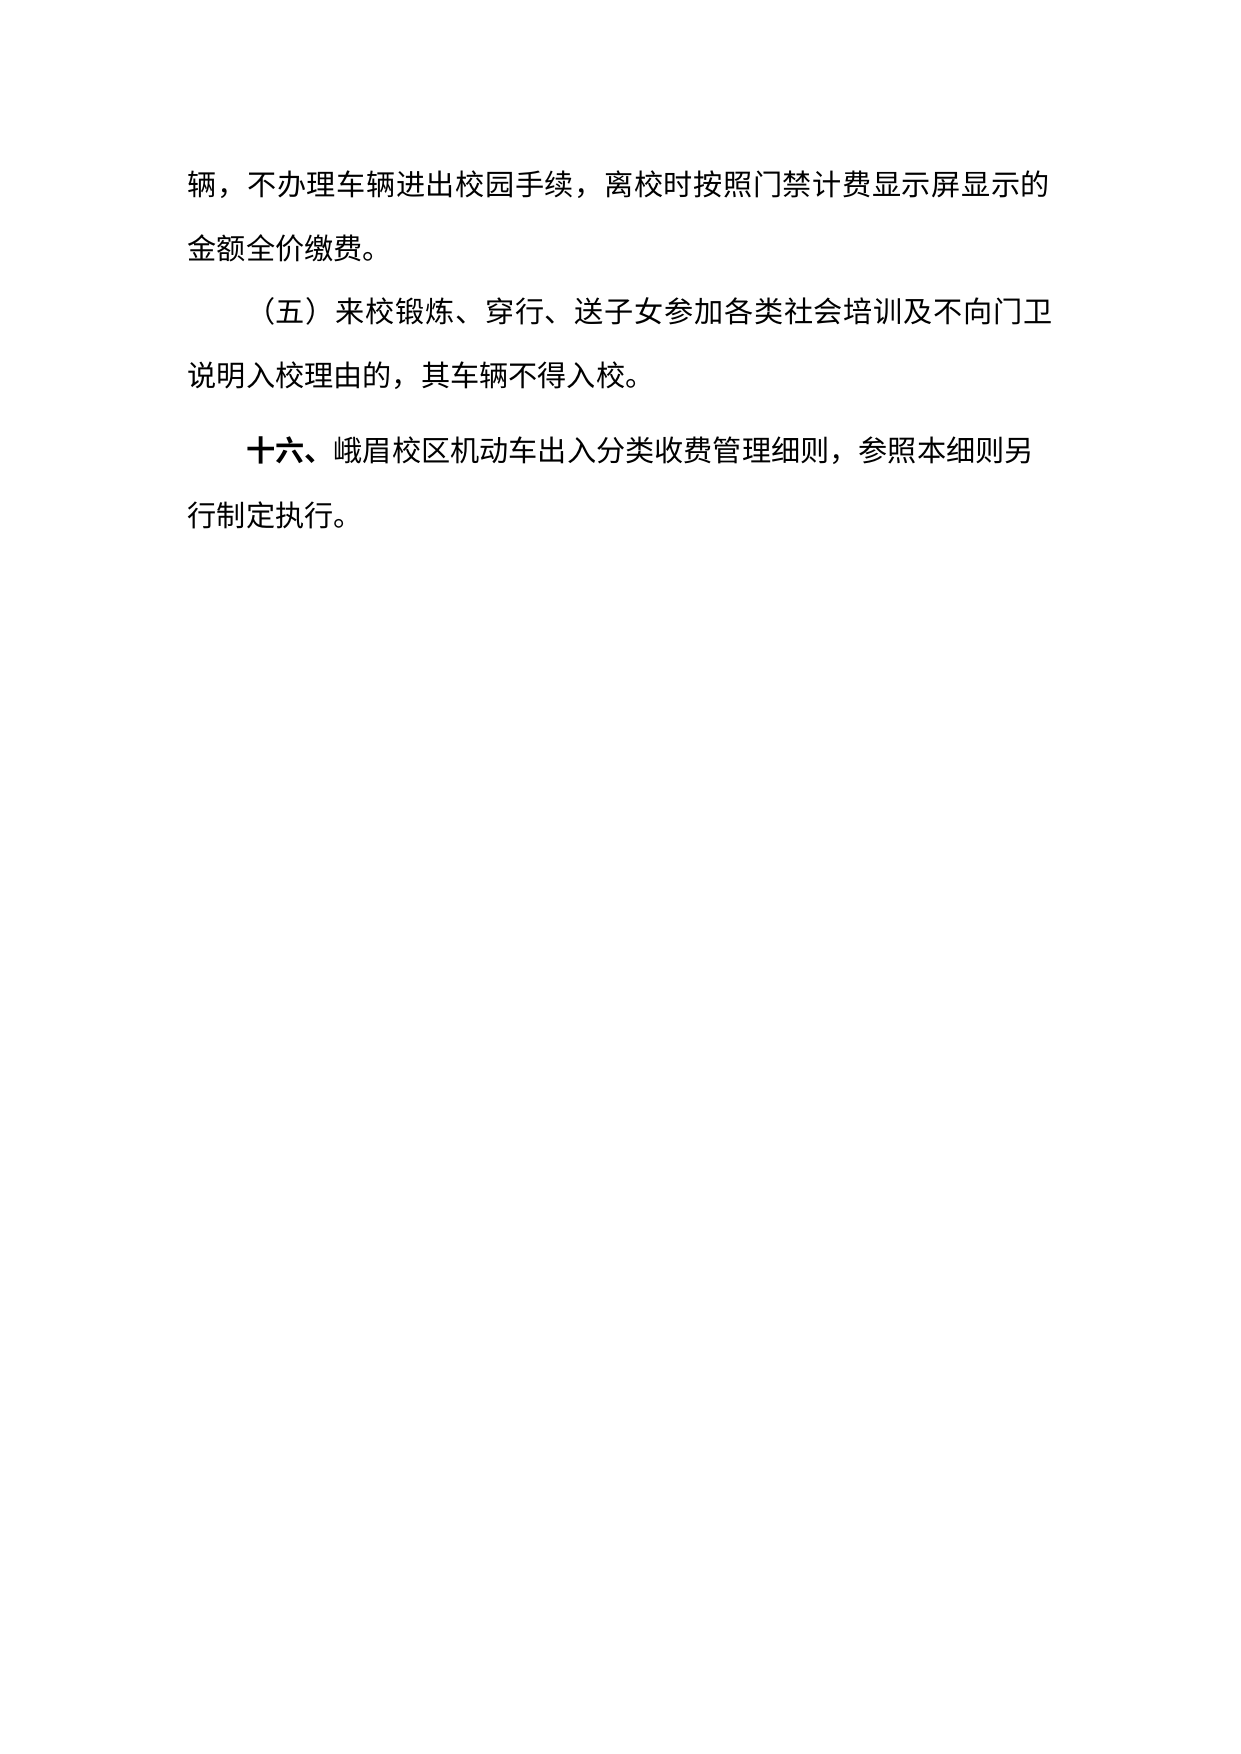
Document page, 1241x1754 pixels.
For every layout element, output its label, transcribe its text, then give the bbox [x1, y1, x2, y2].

text 十六、峨眉校区机动车出入分类收费管理细则，参照本细则另行制定执行。 [187, 416, 1053, 546]
text （五）来校锻炼、穿行、送子女参加各类社会培训及不向门卫说明入校理由的，其车辆不得入校。 [187, 289, 1053, 394]
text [187, 162, 1053, 268]
